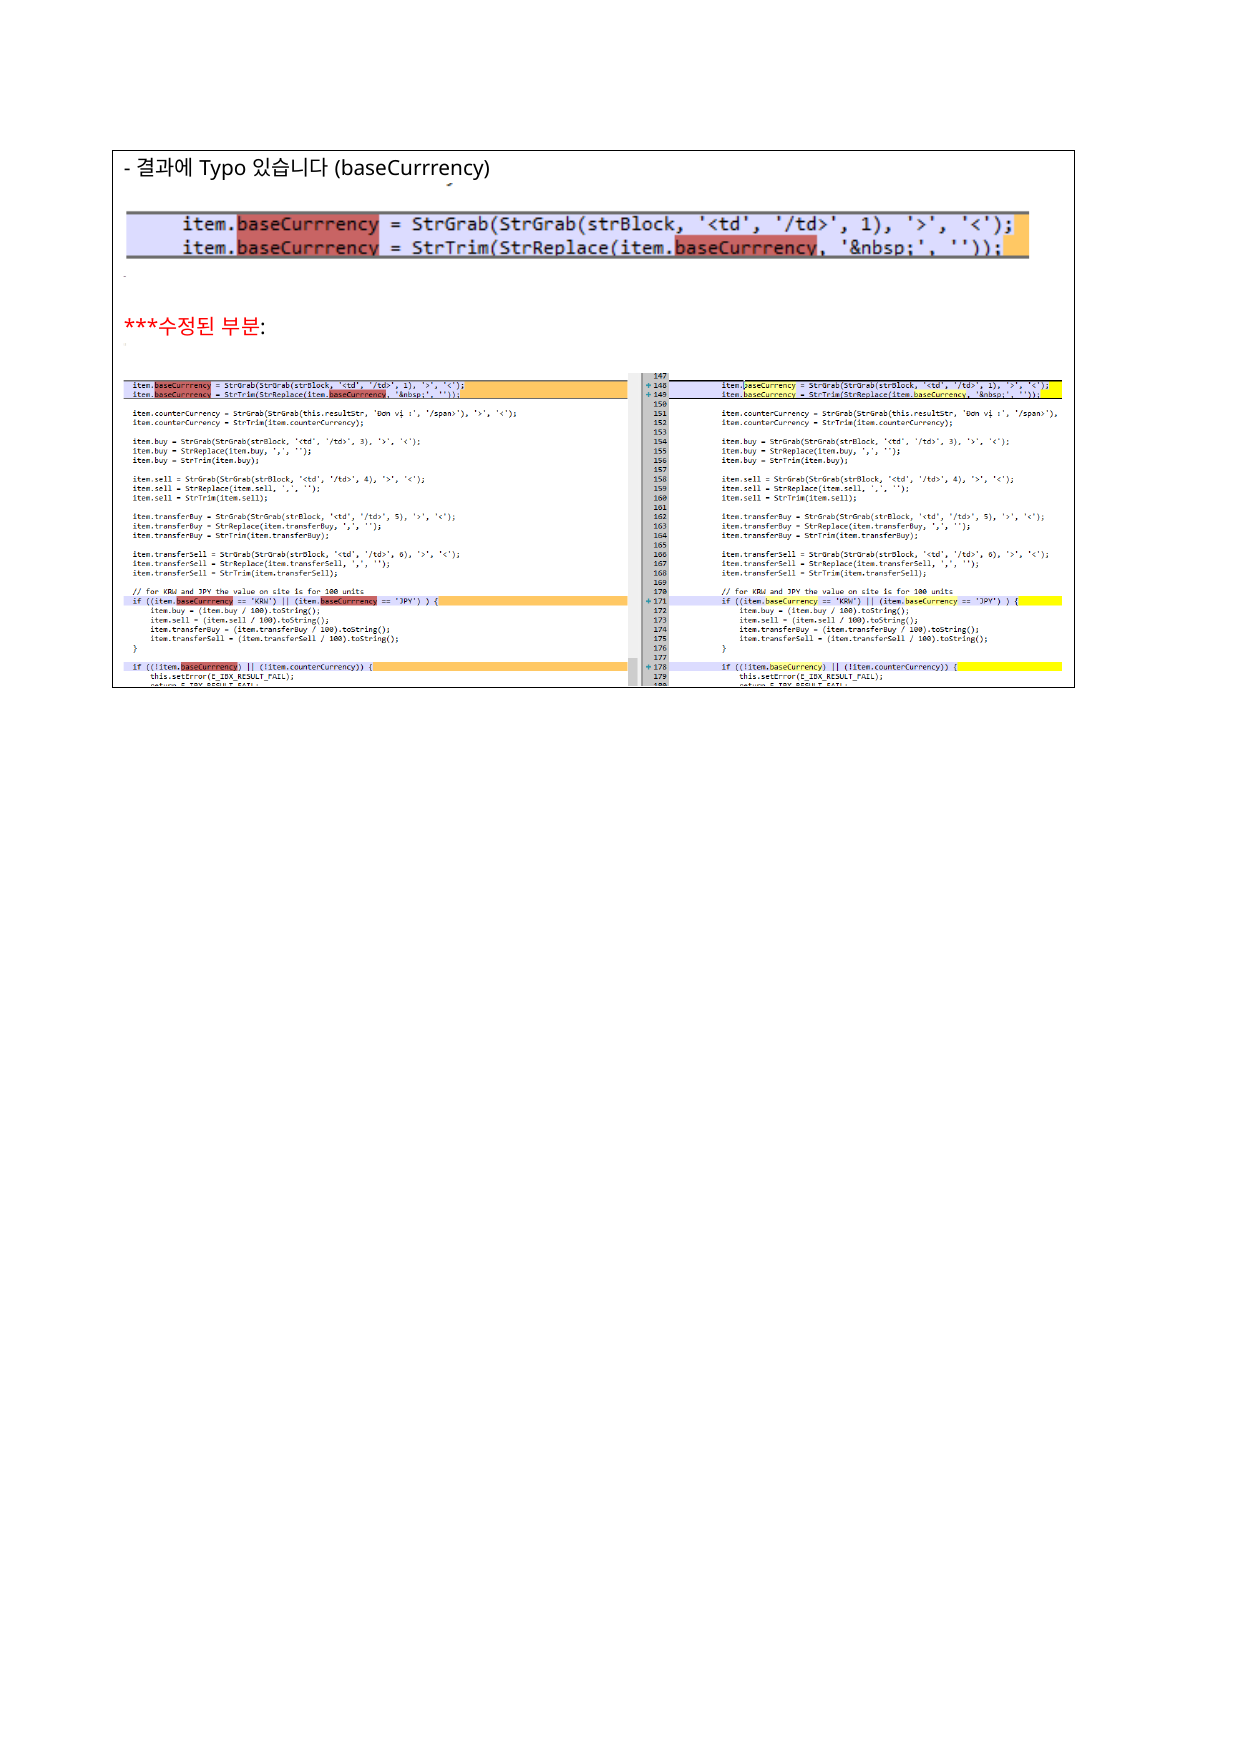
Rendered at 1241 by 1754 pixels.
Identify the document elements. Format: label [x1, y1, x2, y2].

picture [123, 183, 1030, 278]
table_cell [113, 151, 1074, 687]
picture [123, 373, 1062, 686]
